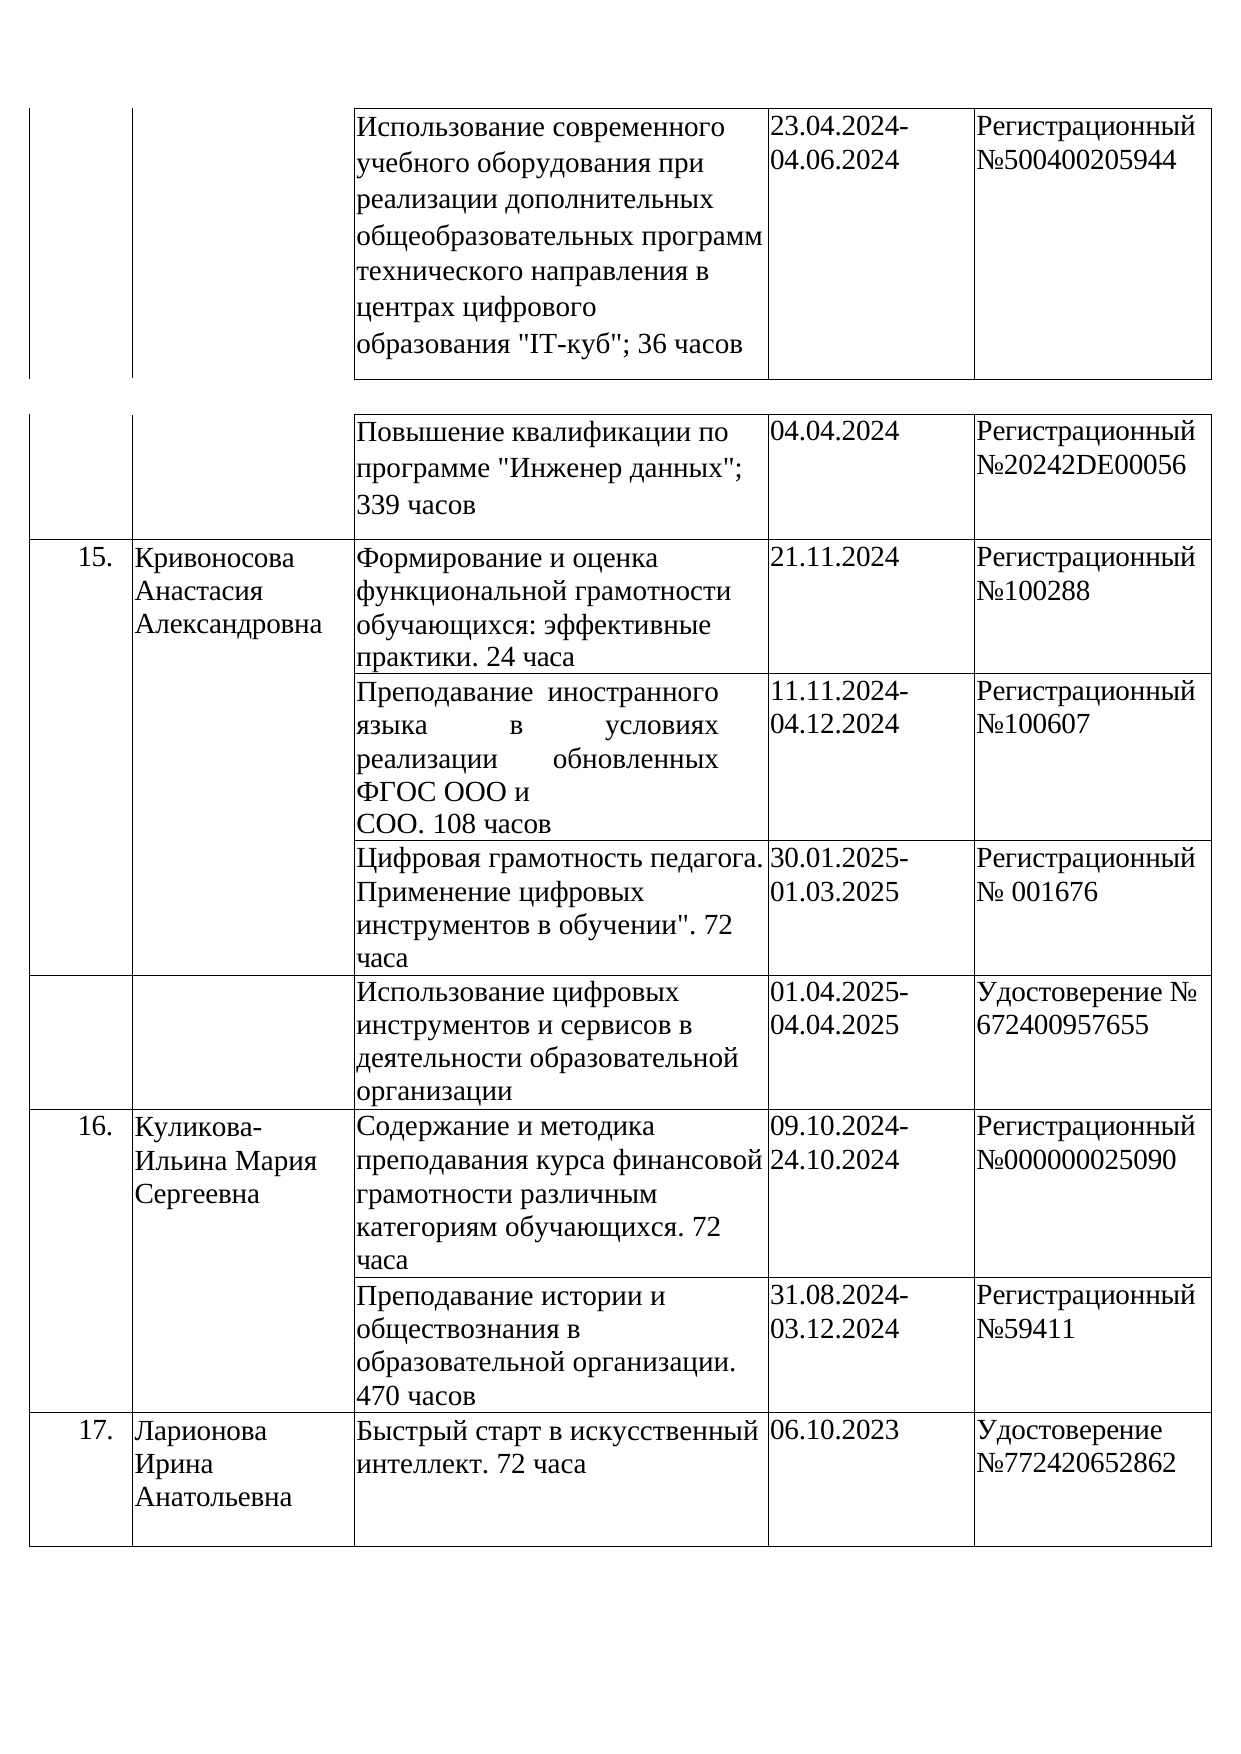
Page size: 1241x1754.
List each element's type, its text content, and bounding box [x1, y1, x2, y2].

table_header [30, 414, 132, 539]
table_cell Куликова- Ильина Мария Сергеевна [133, 1110, 354, 1412]
table_header [133, 414, 354, 539]
table_cell 15. [30, 540, 132, 974]
table_cell 30.01.2025- 01.03.2025 [769, 841, 974, 974]
table_cell Кривоносова Анастасия Александровна [133, 540, 354, 974]
table_cell Регистрационный №59411 [975, 1278, 1211, 1412]
table_cell 31.08.2024- 03.12.2024 [769, 1278, 974, 1412]
table_cell Ларионова Ирина Анатольевна [133, 1413, 354, 1546]
table_cell Цифровая грамотность педагога. Применение цифровых инструментов в обучении". 72 часа [355, 841, 768, 974]
table_header 04.04.2024 [769, 415, 974, 539]
table_header Повышение квалификации по программе "Инженер данных"; 339 часов [355, 415, 768, 539]
table_cell 01.04.2025- 04.04.2025 [769, 976, 974, 1108]
table_cell 16. [30, 1110, 132, 1412]
table_cell 23.04.2024- 04.06.2024 [769, 109, 974, 379]
table_cell Регистрационный №100607 [975, 674, 1211, 840]
table_cell Содержание и методика преподавания курса финансовой грамотности различным категориям обучающихся. 72 часа [355, 1110, 768, 1277]
table_header Регистрационный №20242DE00056 [975, 415, 1211, 539]
table_cell Регистрационный №100288 [975, 540, 1211, 673]
table_cell Преподавание истории и обществознания в образовательной организации. 470 часов [355, 1278, 768, 1412]
table_cell Регистрационный № 001676 [975, 841, 1211, 974]
table_cell 09.10.2024- 24.10.2024 [769, 1110, 974, 1277]
table_cell [133, 976, 354, 1108]
table_cell 06.10.2023 [769, 1413, 974, 1546]
table_cell [30, 976, 132, 1108]
table_cell Использование цифровых инструментов и сервисов в деятельности образовательной организации [355, 976, 768, 1108]
table_cell 21.11.2024 [769, 540, 974, 673]
table_cell Использование современного учебного оборудования при реализации дополнительных общеобразовательных программ технического направления в центрах цифрового образования "IT-куб"; 36 часов [355, 109, 768, 379]
table_cell Быстрый старт в искусственный интеллект. 72 часа [355, 1413, 768, 1546]
table_cell Формирование и оценка функциональной грамотности обучающихся: эффективные практики. 24 часа [355, 540, 768, 673]
table_cell Удостоверение № 672400957655 [975, 976, 1211, 1108]
table_cell Регистрационный №000000025090 [975, 1110, 1211, 1277]
table_cell 11.11.2024- 04.12.2024 [769, 674, 974, 840]
table_cell Преподавание иностранного языка в условиях реализации обновленных ФГОС ООО и СОО. 108 часов [355, 674, 768, 840]
table_cell 17. [30, 1413, 132, 1546]
table_cell Регистрационный №500400205944 [975, 109, 1211, 379]
table_cell Удостоверение №772420652862 [975, 1413, 1211, 1546]
